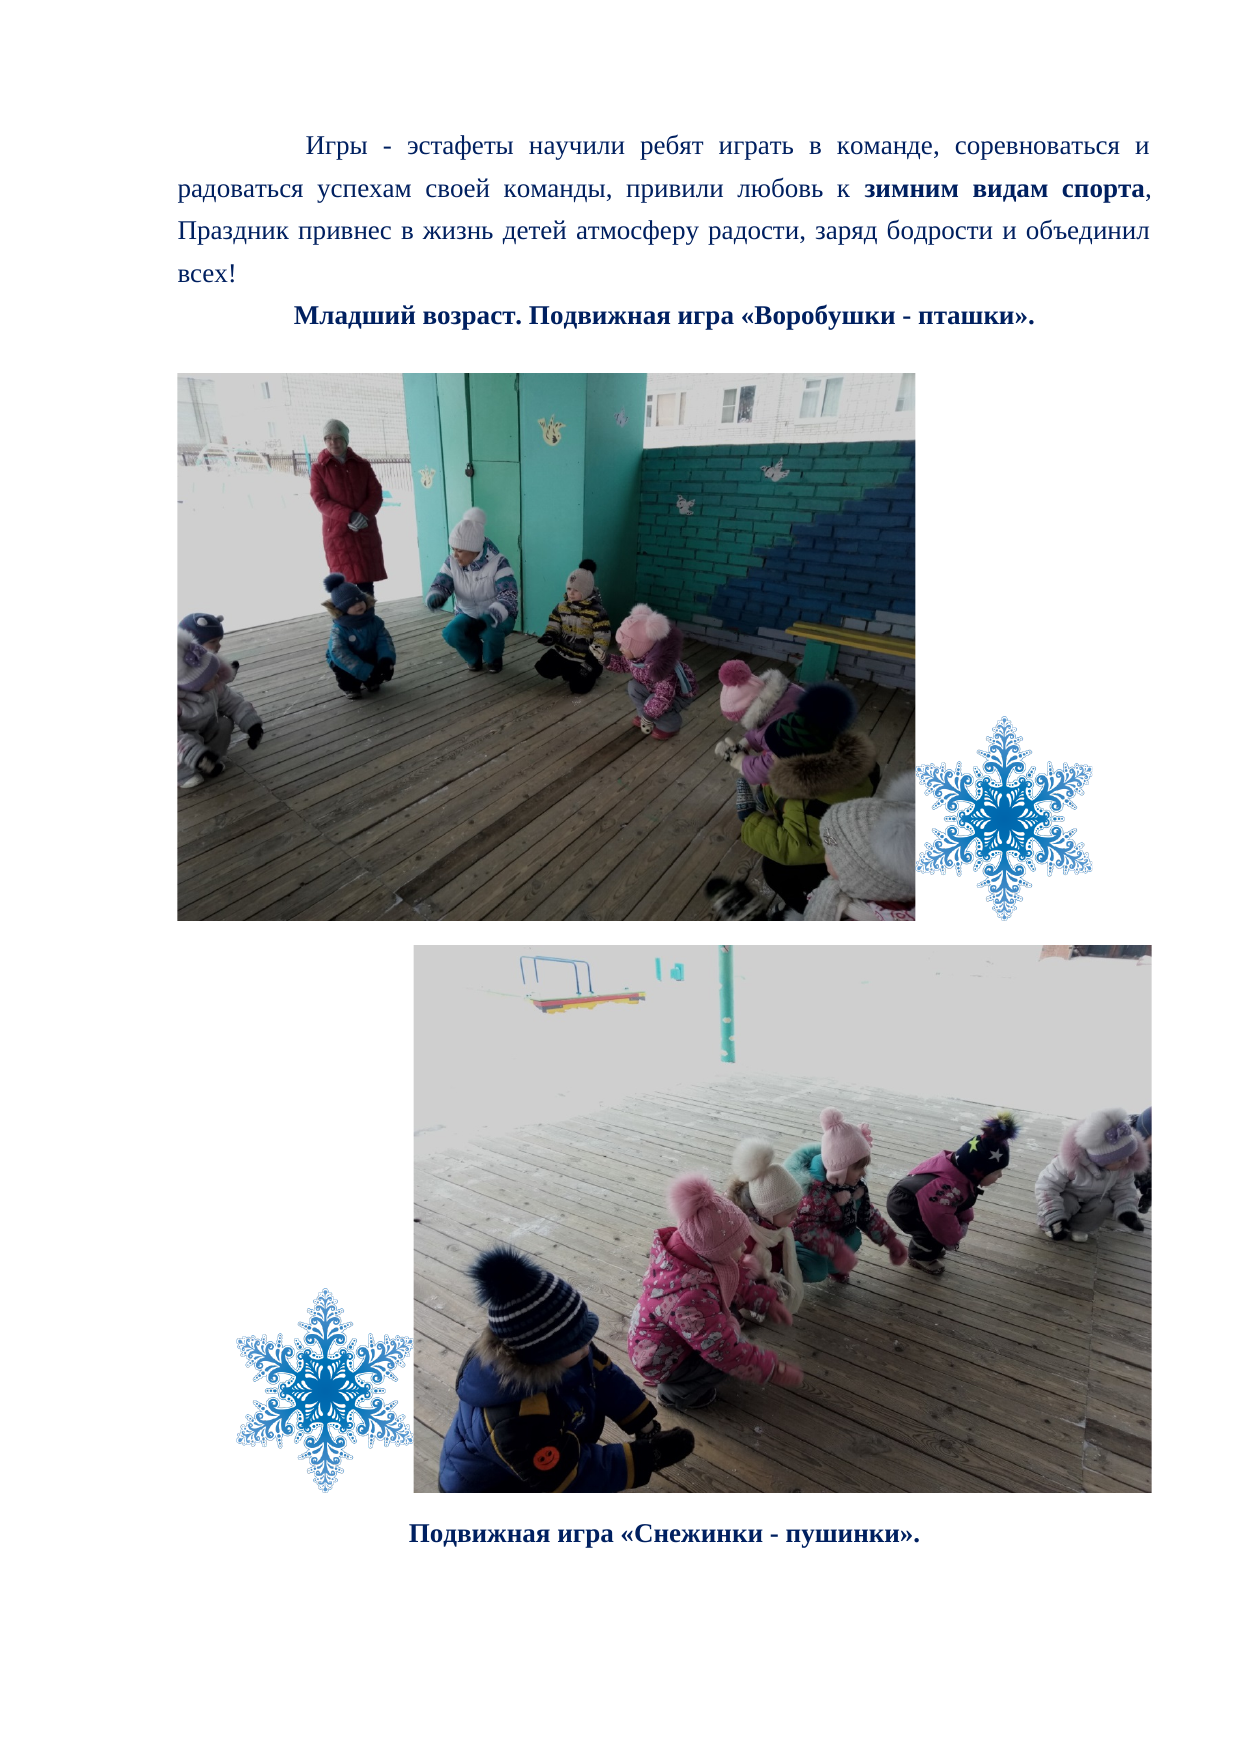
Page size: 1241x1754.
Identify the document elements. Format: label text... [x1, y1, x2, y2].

text Младший возраст. Подвижная игра «Воробушки - пташки». [177, 288, 1152, 331]
text Игры - эстафеты научили ребят играть в команде, соревноваться и радоваться успехам своей команды, привили любовь к зимним видам спорта, Праздник привнес в жизнь детей атмосферу радости, заряд бодрости и объединил всех! [177, 118, 1152, 288]
text Подвижная игра «Снежинки - пушинки». [177, 1517, 1152, 1549]
picture [236, 945, 1152, 1493]
picture [177, 373, 1093, 921]
